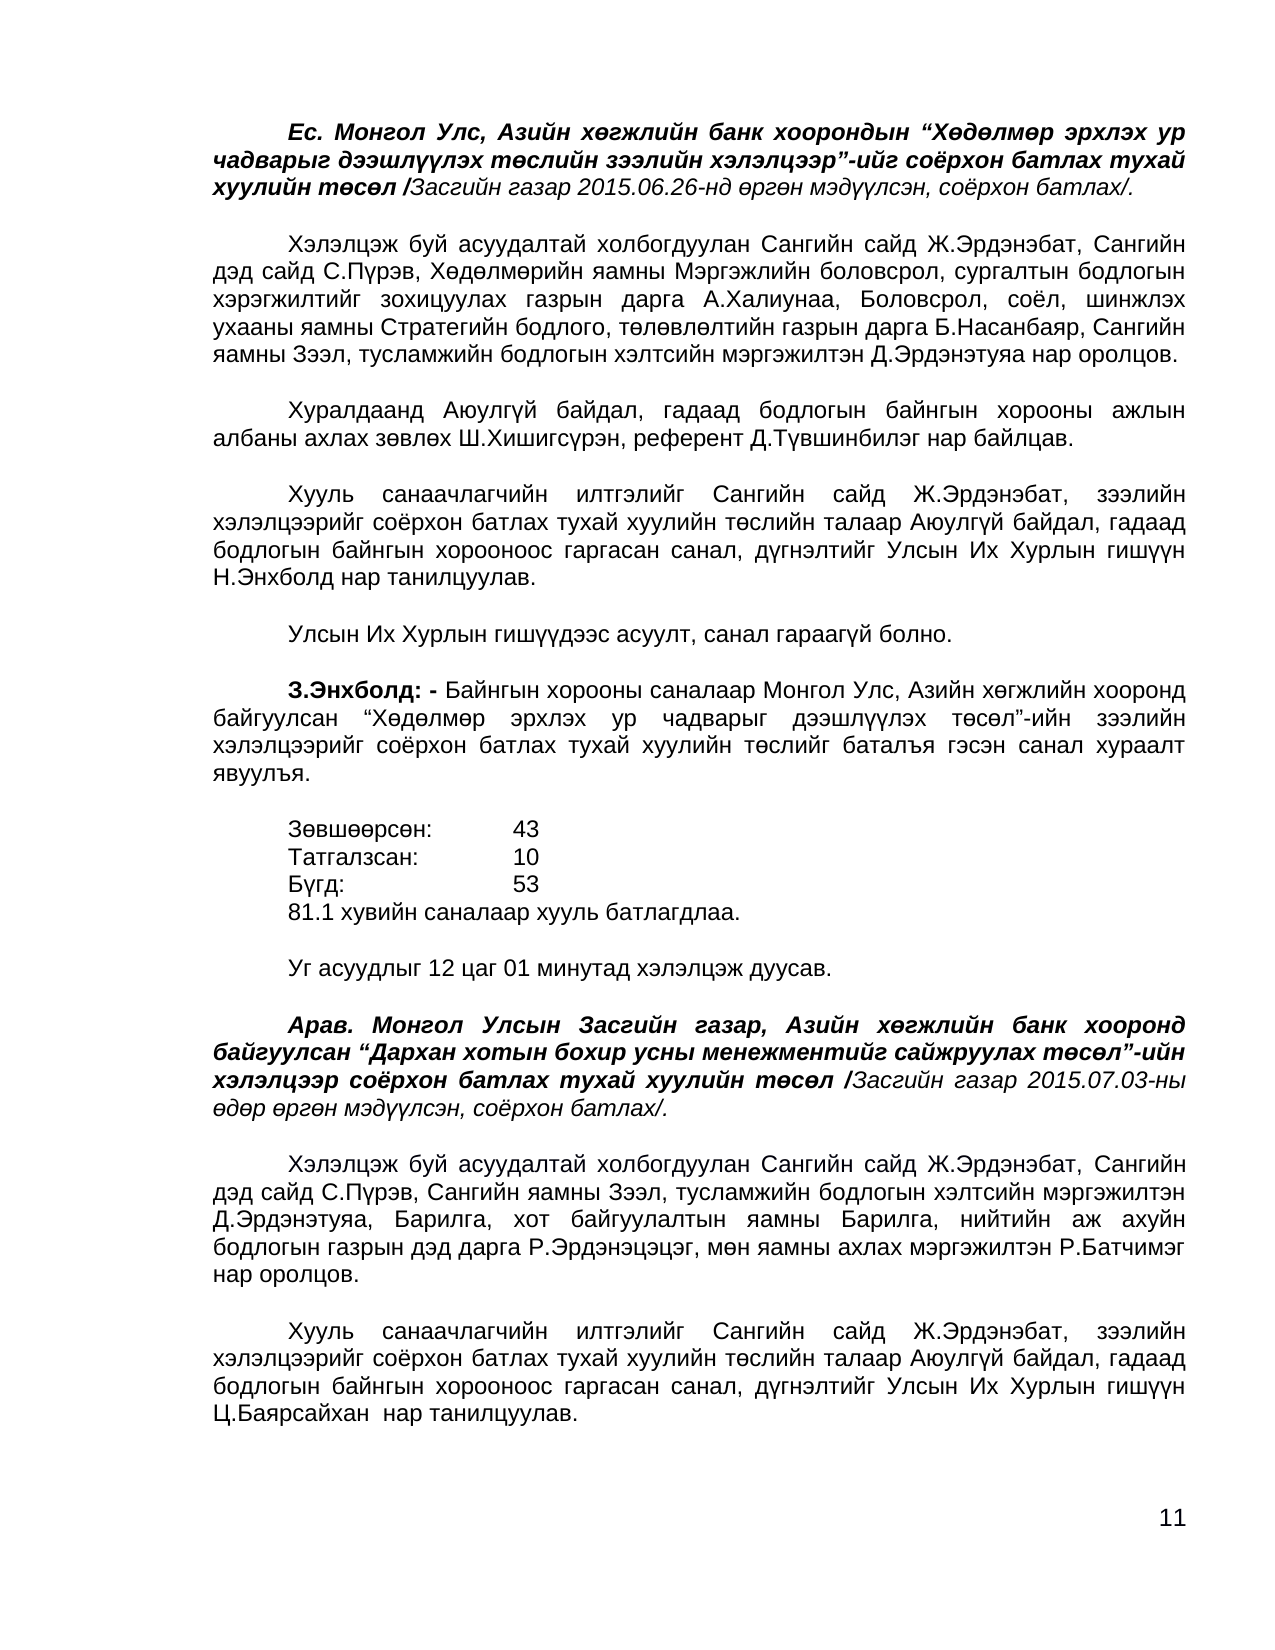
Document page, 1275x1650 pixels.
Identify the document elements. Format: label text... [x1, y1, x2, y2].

text Арав. Монгол Улсын Засгийн газар, Азийн хөгжлийн банк хооронд байгуулсан “Дархан хотын бохир усны менежментийг сайжруулах төсөл”-ийн хэлэлцээр соёрхон батлах тухай хуулийн төсөл /Засгийн газар 2015.07.03-ны өдөр өргөн мэдүүлсэн, соёрхон батлах/. [213, 1011, 1186, 1121]
text З.Энхболд: - Байнгын хорооны саналаар Монгол Улс, Азийн хөгжлийн хооронд байгуулсан “Хөдөлмөр эрхлэх ур чадварыг дээшлүүлэх төсөл”-ийн зээлийн хэлэлцээрийг соёрхон батлах тухай хуулийн төслийг баталъя гэсэн санал хураалт явуулъя. [213, 676, 1186, 786]
text Уг асуудлыг 12 цаг 01 минутад хэлэлцэж дуусав. [213, 954, 1186, 982]
text Улсын Их Хурлын гишүүдээс асуулт, санал гараагүй болно. [213, 619, 1186, 647]
text Хэлэлцэж буй асуудалтай холбогдуулан Сангийн сайд Ж.Эрдэнэбат, Сангийн дэд сайд С.Пүрэв, Сангийн яамны Зээл, тусламжийн бодлогын хэлтсийн мэргэжилтэн Д.Эрдэнэтуяа, Барилга, хот байгуулалтын яамны Барилга, нийтийн аж ахуйн бодлогын газрын дэд дарга Р.Эрдэнэцэцэг, мөн яамны ахлах мэргэжилтэн Р.Батчимэг нар оролцов. [213, 1150, 1186, 1288]
text Хууль санаачлагчийн илтгэлийг Сангийн сайд Ж.Эрдэнэбат, зээлийн хэлэлцээрийг соёрхон батлах тухай хуулийн төслийн талаар Аюулгүй байдал, гадаад бодлогын байнгын хорооноос гаргасан санал, дүгнэлтийг Улсын Их Хурлын гишүүн Ц.Баярсайхан нар танилцуулав. [213, 1317, 1186, 1427]
text Хуралдаанд Аюулгүй байдал, гадаад бодлогын байнгын хорооны ажлын албаны ахлах зөвлөх Ш.Хишигсүрэн, референт Д.Түвшинбилэг нар байлцав. [213, 396, 1186, 452]
text Ес. Монгол Улс, Азийн хөгжлийн банк хоорондын “Хөдөлмөр эрхлэх ур чадварыг дээшлүүлэх төслийн зээлийн хэлэлцээр”-ийг соёрхон батлах тухай хуулийн төсөл /Засгийн газар 2015.06.26-нд өргөн мэдүүлсэн, соёрхон батлах/. [213, 118, 1186, 201]
text Татгалзсан: 10 Бүгд: 53 [213, 843, 1186, 898]
text Хэлэлцэж буй асуудалтай холбогдуулан Сангийн сайд Ж.Эрдэнэбат, Сангийн дэд сайд С.Пүрэв, Хөдөлмөрийн яамны Мэргэжлийн боловсрол, сургалтын бодлогын хэрэгжилтийг зохицуулах газрын дарга А.Халиунаа, Боловсрол, соёл, шинжлэх ухааны яамны Стратегийн бодлого, төлөвлөлтийн газрын дарга Б.Насанбаяр, Сангийн яамны Зээл, тусламжийн бодлогын хэлтсийн мэргэжилтэн Д.Эрдэнэтуяа нар оролцов. [213, 230, 1186, 368]
text Хууль санаачлагчийн илтгэлийг Сангийн сайд Ж.Эрдэнэбат, зээлийн хэлэлцээрийг соёрхон батлах тухай хуулийн төслийн талаар Аюулгүй байдал, гадаад бодлогын байнгын хорооноос гаргасан санал, дүгнэлтийг Улсын Их Хурлын гишүүн Н.Энхболд нар танилцуулав. [213, 480, 1186, 591]
text 81.1 хувийн саналаар хууль батлагдлаа. [213, 898, 1186, 926]
text Зөвшөөрсөн: 43 [213, 815, 1186, 843]
